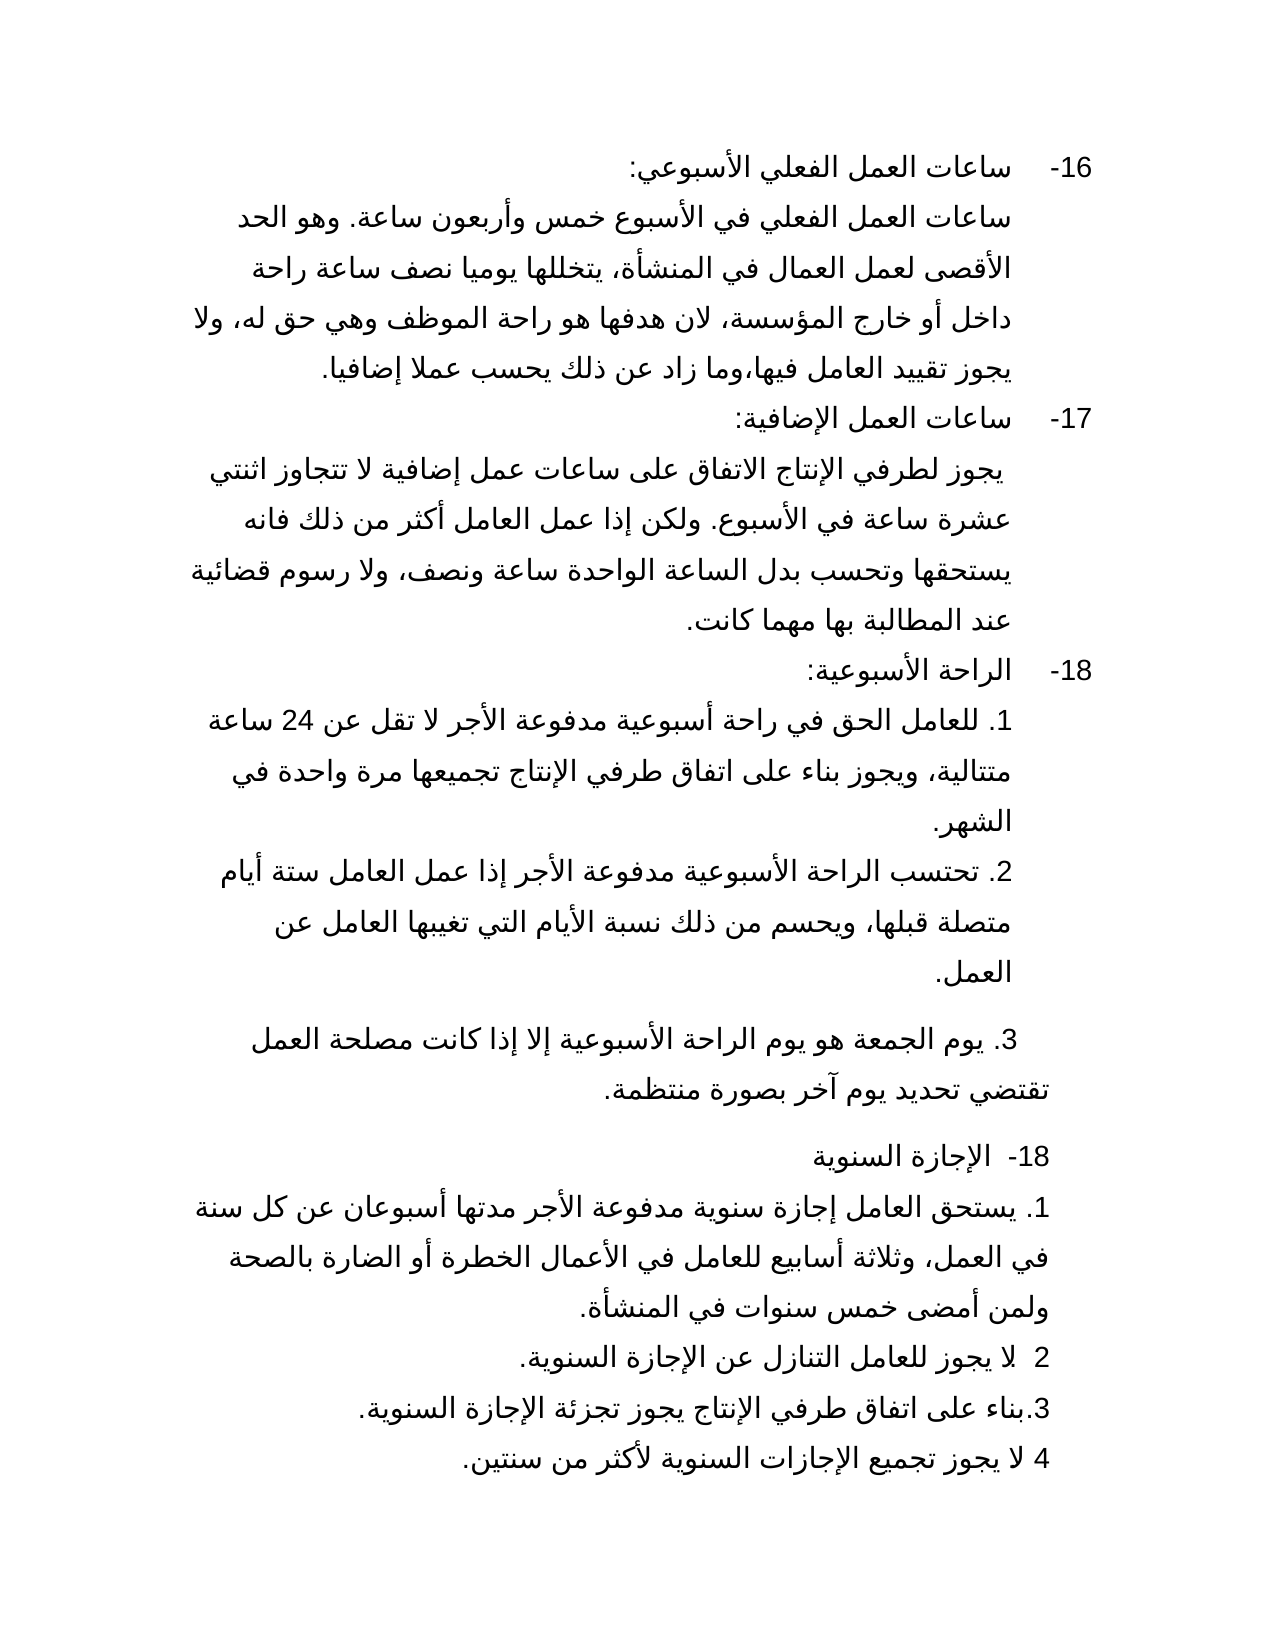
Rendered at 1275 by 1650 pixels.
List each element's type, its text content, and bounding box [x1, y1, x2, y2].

list ساعات العمل الإضافية: يجوز لطرفي الإنتاج الاتفاق على ساعات عمل إضافية لا تتجاوز اثنتي عشرة ساعة في الأسبوع. ولكن إذا عمل العامل أكثر من ذلك فانه يستحقها وتحسب بدل الساعة الواحدة ساعة ونصف، ولا رسوم قضائية عند المطالبة بها مهما كانت. [187, 402, 1050, 636]
text 3. يوم الجمعة هو يوم الراحة الأسبوعية إلا إذا كانت مصلحة العمل تقتضي تحديد يوم آخر بصورة منتظمة. [187, 1022, 1050, 1106]
text 18- الإجازة السنوية 1. يستحق العامل إجازة سنوية مدفوعة الأجر مدتها أسبوعان عن كل سنة في العمل، وثلاثة أسابيع للعامل في الأعمال الخطرة أو الضارة بالصحة ولمن أمضى خمس سنوات في المنشأة. 2. لا يجوز للعامل التنازل عن الإجازة السنوية. 3.بناء على اتفاق طرفي الإنتاج يجوز تجزئة الإجازة السنوية. 4.لا يجوز تجميع الإجازات السنوية لأكثر من سنتين. [187, 1139, 1050, 1475]
list ساعات العمل الفعلي الأسبوعي: ساعات العمل الفعلي في الأسبوع خمس وأربعون ساعة. وهو الحد الأقصى لعمل العمال في المنشأة، يتخللها يوميا نصف ساعة راحة داخل أو خارج المؤسسة، لان هدفها هو راحة الموظف وهي حق له، ولا يجوز تقييد العامل فيها،وما زاد عن ذلك يحسب عملا إضافيا. [187, 150, 1050, 385]
list الراحة الأسبوعية: 1. للعامل الحق في راحة أسبوعية مدفوعة الأجر لا تقل عن 24 ساعة متتالية، ويجوز بناء على اتفاق طرفي الإنتاج تجميعها مرة واحدة في الشهر. 2. تحتسب الراحة الأسبوعية مدفوعة الأجر إذا عمل العامل ستة أيام متصلة قبلها، ويحسم من ذلك نسبة الأيام التي تغيبها العامل عن العمل. [187, 653, 1050, 988]
